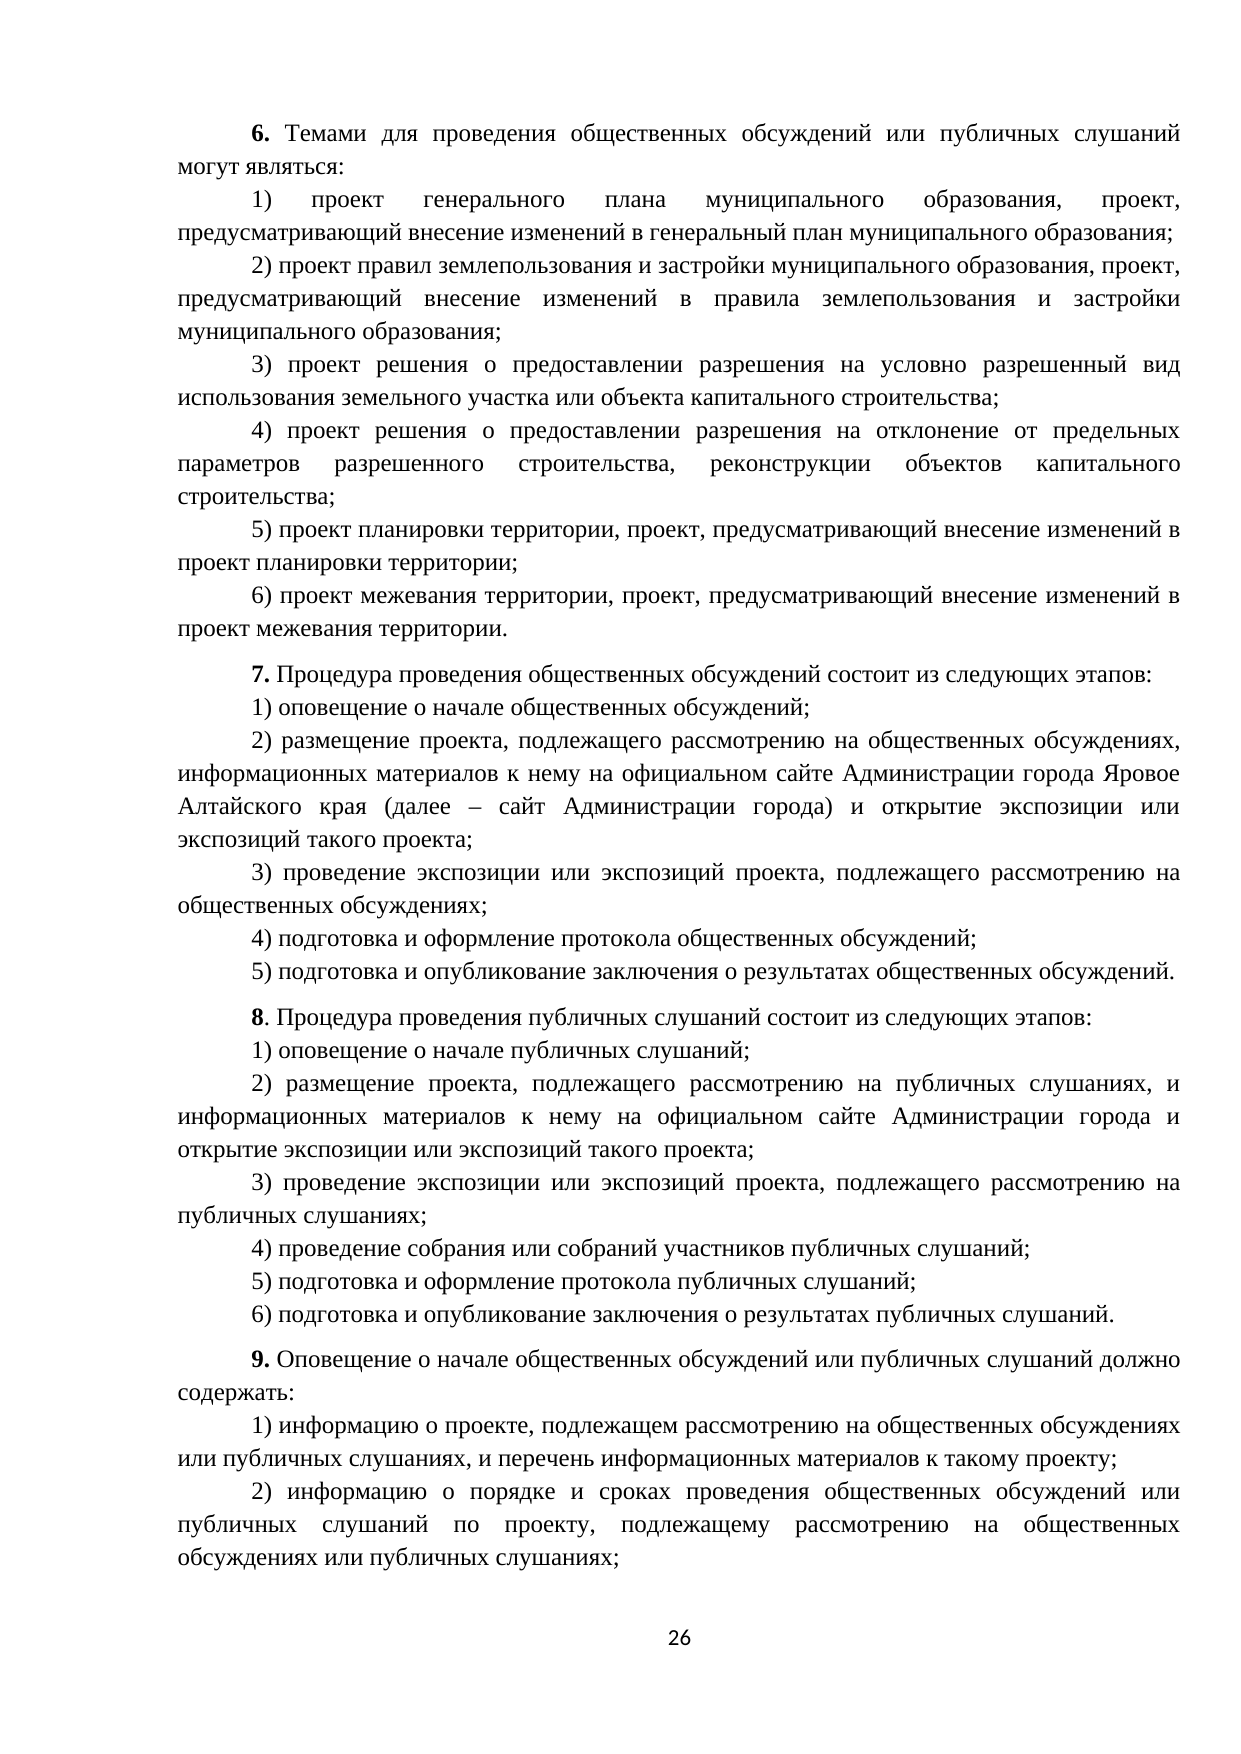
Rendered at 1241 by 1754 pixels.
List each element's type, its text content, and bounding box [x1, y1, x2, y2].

text 8. Процедура проведения публичных слушаний состоит из следующих этапов: [177, 1002, 1181, 1030]
text 7. Процедура проведения общественных обсуждений состоит из следующих этапов: [177, 659, 1181, 688]
text 1) информацию о проекте, подлежащем рассмотрению на общественных обсуждениях или публичных слушаниях, и перечень информационных материалов к такому проекту; [177, 1410, 1181, 1472]
text 1) оповещение о начале общественных обсуждений; [177, 692, 1181, 721]
text 1) оповещение о начале публичных слушаний; [177, 1035, 1181, 1063]
text 4) подготовка и оформление протокола общественных обсуждений; [177, 923, 1181, 952]
text 6) подготовка и опубликование заключения о результатах публичных слушаний. [177, 1299, 1181, 1328]
text 6) проект межевания территории, проект, предусматривающий внесение изменений в проект межевания территории. [177, 580, 1181, 642]
text 6. Темами для проведения общественных обсуждений или публичных слушаний могут являться: [177, 118, 1181, 180]
text 4) проведение собрания или собраний участников публичных слушаний; [177, 1233, 1181, 1262]
text 9. Оповещение о начале общественных обсуждений или публичных слушаний должно содержать: [177, 1344, 1181, 1406]
text 2) проект правил землепользования и застройки муниципального образования, проект, предусматривающий внесение изменений в правила землепользования и застройки муниципального образования; [177, 250, 1181, 345]
text 5) подготовка и оформление протокола публичных слушаний; [177, 1266, 1181, 1294]
text 2) информацию о порядке и сроках проведения общественных обсуждений или публичных слушаний по проекту, подлежащему рассмотрению на общественных обсуждениях или публичных слушаниях; [177, 1476, 1181, 1571]
text 5) подготовка и опубликование заключения о результатах общественных обсуждений. [177, 956, 1181, 985]
text 3) проект решения о предоставлении разрешения на условно разрешенный вид использования земельного участка или объекта капитального строительства; [177, 349, 1181, 411]
text 2) размещение проекта, подлежащего рассмотрению на публичных слушаниях, и информационных материалов к нему на официальном сайте Администрации города и открытие экспозиции или экспозиций такого проекта; [177, 1068, 1181, 1162]
text 4) проект решения о предоставлении разрешения на отклонение от предельных параметров разрешенного строительства, реконструкции объектов капитального строительства; [177, 415, 1181, 510]
text 3) проведение экспозиции или экспозиций проекта, подлежащего рассмотрению на публичных слушаниях; [177, 1167, 1181, 1228]
text 3) проведение экспозиции или экспозиций проекта, подлежащего рассмотрению на общественных обсуждениях; [177, 857, 1181, 919]
text 1) проект генерального плана муниципального образования, проект, предусматривающий внесение изменений в генеральный план муниципального образования; [177, 184, 1181, 246]
text 2) размещение проекта, подлежащего рассмотрению на общественных обсуждениях, информационных материалов к нему на официальном сайте Администрации города Яровое Алтайского края (далее – сайт Администрации города) и открытие экспозиции или экспозиций такого проекта; [177, 725, 1181, 853]
text 5) проект планировки территории, проект, предусматривающий внесение изменений в проект планировки территории; [177, 514, 1181, 576]
